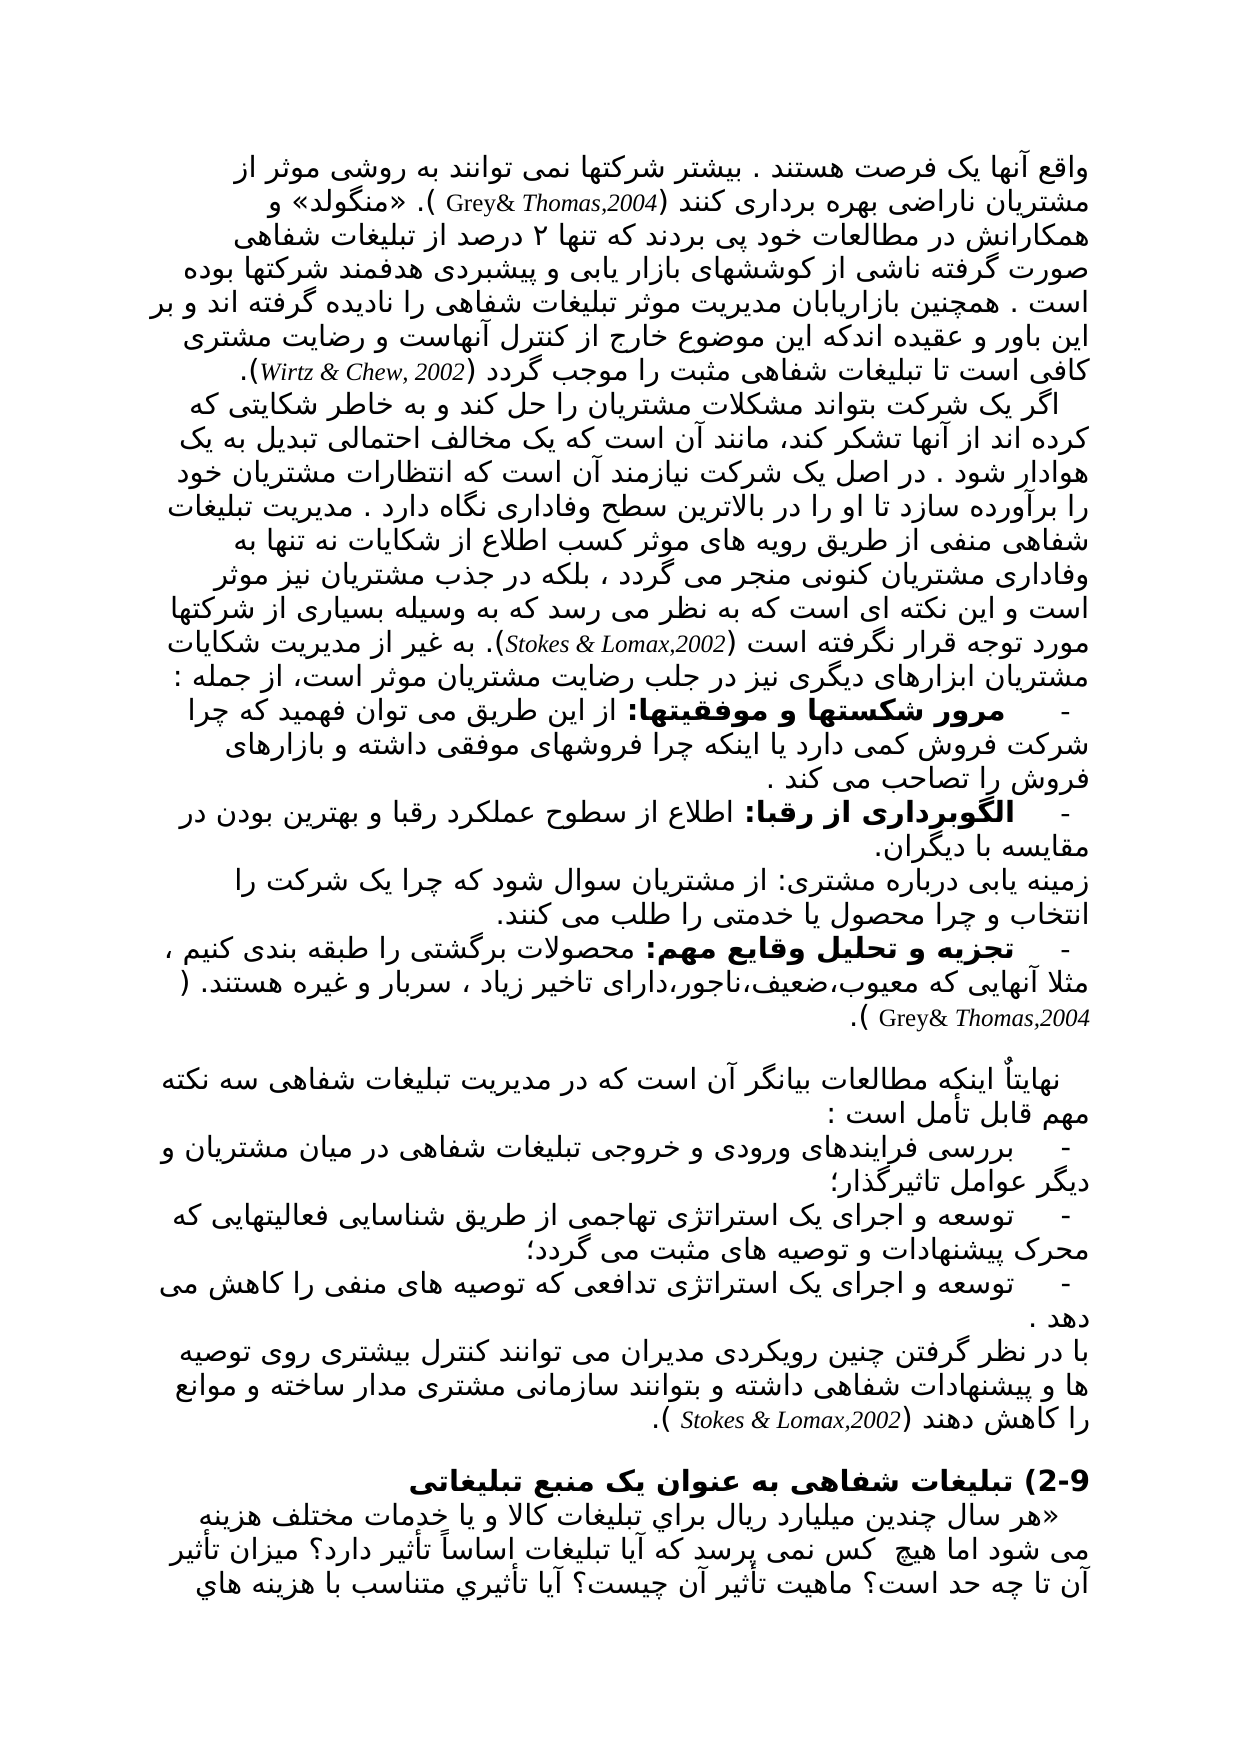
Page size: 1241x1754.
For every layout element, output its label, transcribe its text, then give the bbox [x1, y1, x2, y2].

text نهایتاٌ اینکه مطالعات بیانگر آن است که در مدیریت تبلیغات شفاهی سه نکته مهم قابل تأمل است : [150, 1062, 1090, 1130]
text اگر یک شرکت بتواند مشکلات مشتریان را حل کند و به خاطر شکایتی که کرده اند از آنها تشکر کند، مانند آن است که یک مخالف احتمالی تبدیل به یک هوادار شود . در اصل یک شرکت نیازمند آن است که انتظارات مشتریان خود را برآورده سازد تا او را در بالاترین سطح وفاداری نگاه دارد . مدیریت تبلیغات شفاهی منفی از طریق رویه های موثر کسب اطلاع از شکایات نه تنها به وفاداری مشتریان کنونی منجر می گردد ، بلکه در جذب مشتریان نیز موثر است و این نکته ای است که به نظر می رسد که به وسیله بسیاری از شرکتها مورد توجه قرار نگرفته است (Stokes & Lomax,2002). به غیر از مدیریت شکایات مشتریان ابزارهای دیگری نیز در جلب رضایت مشتریان موثر است، از جمله : [150, 388, 1090, 693]
list بررسی فرایندهای ورودی و خروجی تبلیغات شفاهی در میان مشتریان و دیگر عوامل تاثیرگذار؛ [150, 1130, 1090, 1198]
list تجزیه و تحلیل وقایع مهم: محصولات برگشتی را طبقه بندی کنیم ، مثلا آنهایی که معیوب،ضعیف،ناجور،دارای تاخیر زیاد ، سربار و غیره هستند. (Grey& Thomas,2004 ). [150, 931, 1090, 1033]
list توسعه و اجرای یک استراتژی تدافعی که توصیه های منفی را کاهش می دهد . با در نظر گرفتن چنین رویکردی مدیران می توانند کنترل بیشتری روی توصیه ها و پیشنهادات شفاهی داشته و بتوانند سازمانی مشتری مدار ساخته و موانع را کاهش دهند (Stokes & Lomax,2002 ). [150, 1266, 1090, 1436]
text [150, 150, 1090, 388]
list مرور شکستها و موفقیتها: از این طریق می توان فهمید که چرا شرکت فروش کمی دارد یا اینکه چرا فروشهای موفقی داشته و بازارهای فروش را تصاحب می کند . [150, 693, 1090, 795]
list توسعه و اجرای یک استراتژی تهاجمی از طریق شناسایی فعالیتهایی که محرک پیشنهادات و توصیه های مثبت می گردد؛ [150, 1198, 1090, 1266]
text 2-9) تبلیغات شفاهی به عنوان یک منبع تبلیغاتی [150, 1464, 1090, 1498]
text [150, 1498, 1090, 1600]
list الگوبرداری از رقبا: اطلاع از سطوح عملکرد رقبا و بهترین بودن در مقایسه با دیگران. زمینه یابی درباره مشتری: از مشتریان سوال شود که چرا یک شرکت را انتخاب و چرا محصول یا خدمتی را طلب می کنند. [150, 795, 1090, 931]
